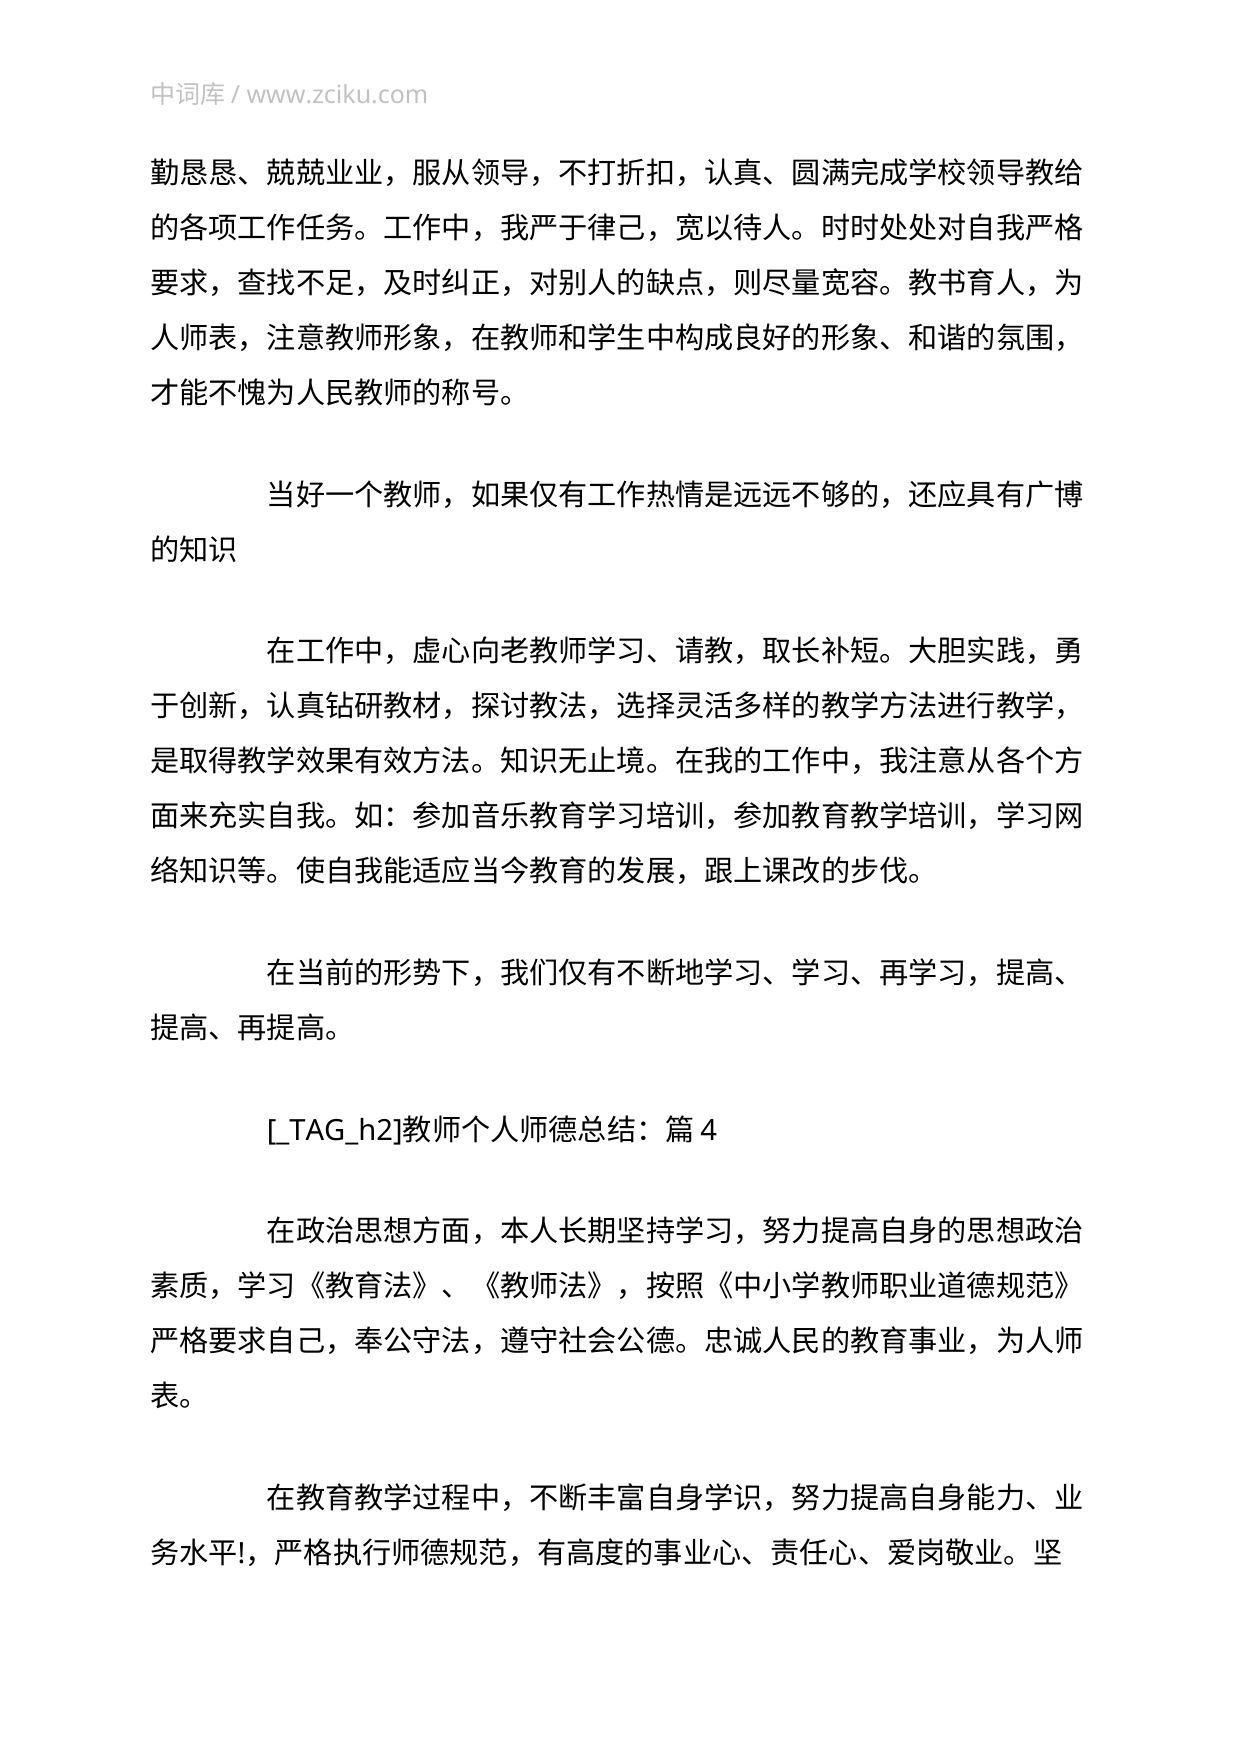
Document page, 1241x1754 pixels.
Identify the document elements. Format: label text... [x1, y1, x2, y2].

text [150, 150, 1090, 412]
text [_TAG_h2]教师个人师德总结：篇4 [150, 1106, 1090, 1148]
text 在当前的形势下，我们仅有不断地学习、学习、再学习，提高、提高、再提高。 [150, 949, 1090, 1047]
text 在工作中，虚心向老教师学习、请教，取长补短。大胆实践，勇于创新，认真钻研教材，探讨教法，选择灵活多样的教学方法进行教学，是取得教学效果有效方法。知识无止境。在我的工作中，我注意从各个方面来充实自我。如：参加音乐教育学习培训，参加教育教学培训，学习网络知识等。使自我能适应当今教育的发展，跟上课改的步伐。 [150, 628, 1090, 890]
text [150, 1474, 1090, 1572]
text 在政治思想方面，本人长期坚持学习，努力提高自身的思想政治素质，学习《教育法》、《教师法》，按照《中小学教师职业道德规范》严格要求自己，奉公守法，遵守社会公德。忠诚人民的教育事业，为人师表。 [150, 1208, 1090, 1415]
text 当好一个教师，如果仅有工作热情是远远不够的，还应具有广博的知识 [150, 471, 1090, 568]
